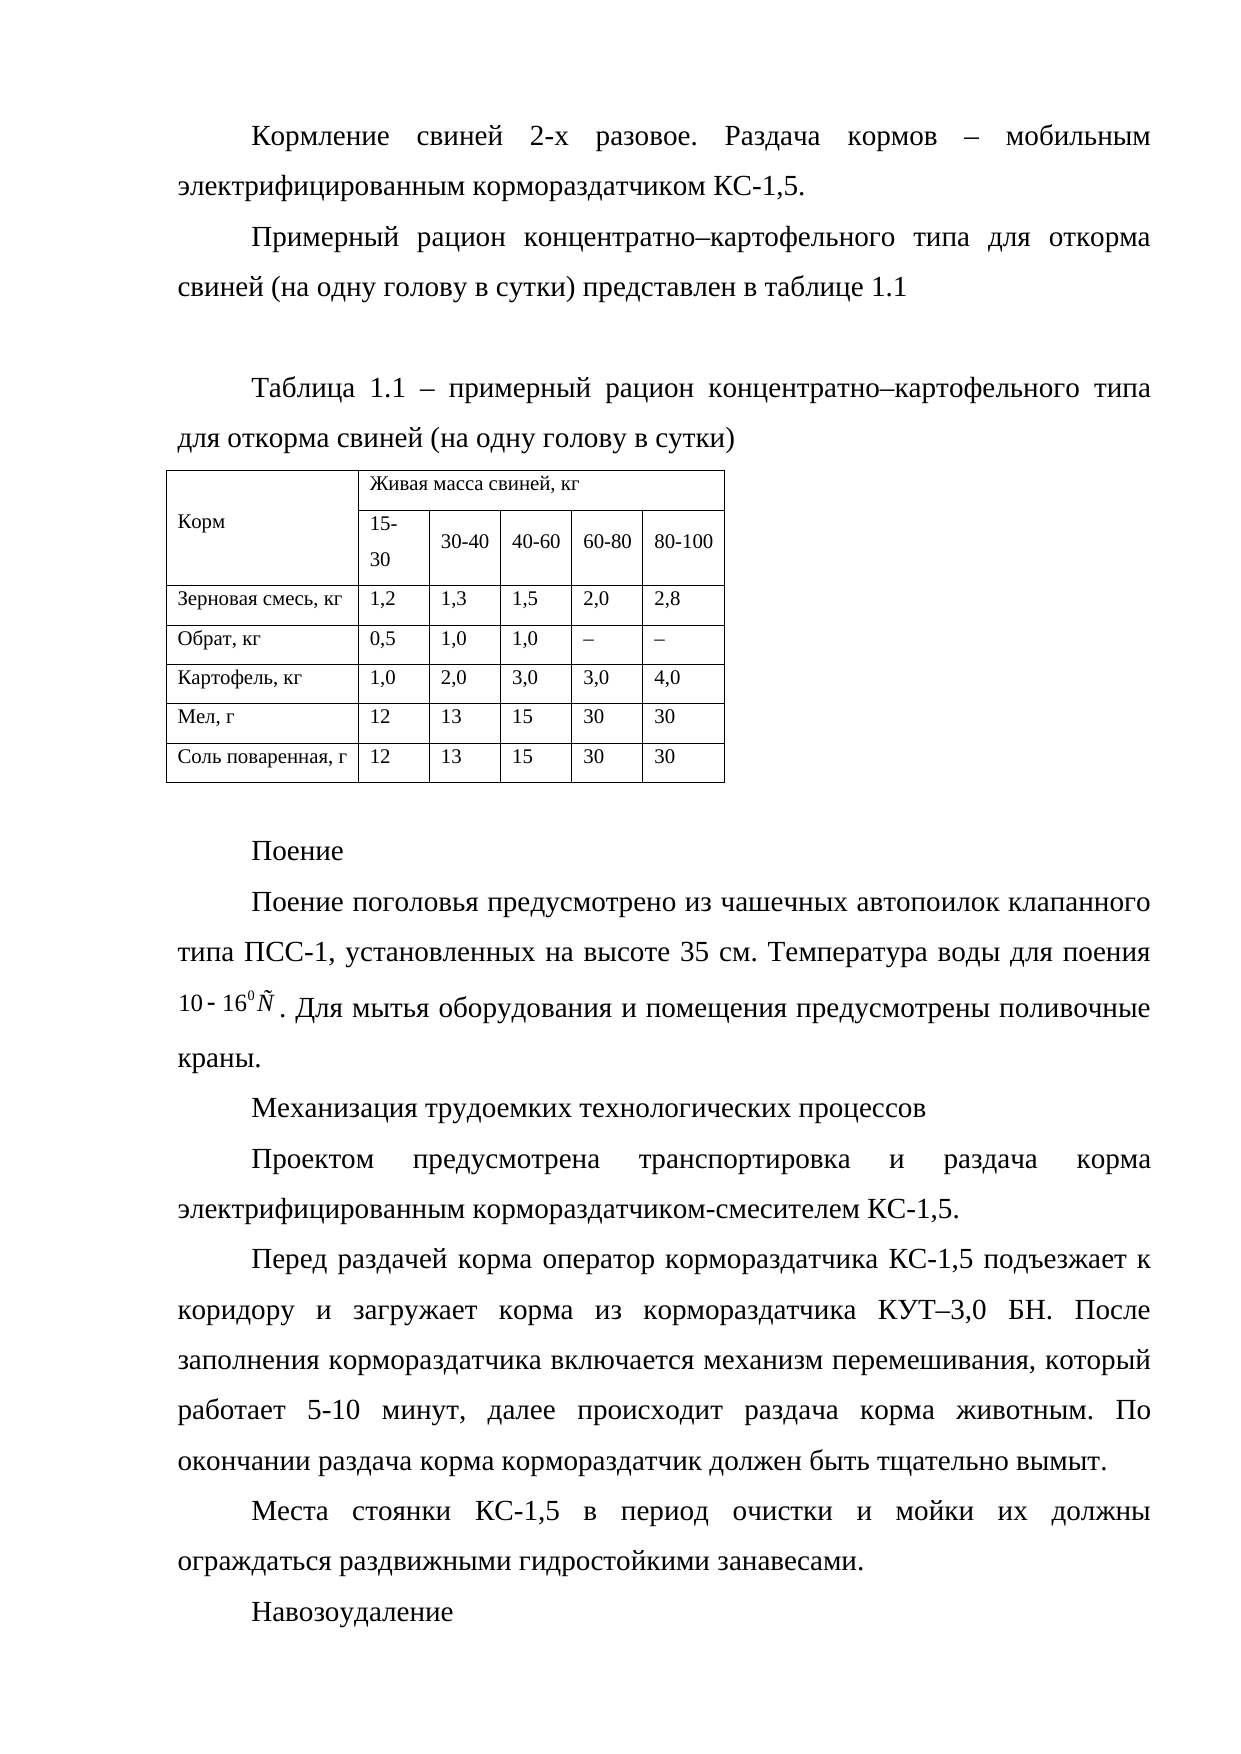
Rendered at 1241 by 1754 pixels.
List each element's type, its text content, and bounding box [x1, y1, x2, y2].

table_cell 30-40 [430, 511, 500, 585]
table_cell – [572, 626, 642, 664]
table_cell 30 [572, 744, 642, 782]
table_cell 2,0 [572, 586, 642, 624]
table_cell 80-100 [643, 511, 724, 585]
text Поение [177, 833, 1152, 867]
table_cell 3,0 [501, 665, 571, 703]
table_header Живая масса свиней, кг [359, 471, 724, 510]
table_cell 1,5 [501, 586, 571, 624]
table_cell 13 [430, 704, 500, 743]
table_cell 1,2 [359, 586, 429, 624]
text Навозоудаление [177, 1594, 1152, 1627]
table_cell 15 [501, 704, 571, 743]
table_cell 15-30 [359, 511, 429, 585]
table_cell 40-60 [501, 511, 571, 585]
text Таблица 1.1 – примерный рацион концентратно–картофельного типа для откорма свиней (на одну голову в сутки) [177, 370, 1152, 453]
text Кормление свиней 2-х разовое. Раздача кормов – мобильным электрифицированным кормораздатчиком КС-1,5. [177, 118, 1152, 202]
table_cell 3,0 [572, 665, 642, 703]
text Поение поголовья предусмотрено из чашечных автопоилок клапанного типа ПСС-1, установленных на высоте . Температура воды для поения . Для мытья оборудования и помещения предусмотрены поливочные краны. [177, 884, 1152, 1074]
table_cell Зерновая смесь, кг [167, 586, 358, 624]
table_cell Мел, г [167, 704, 358, 743]
table_cell 1,3 [430, 586, 500, 624]
text Механизация трудоемких технологических процессов [177, 1091, 1152, 1124]
table_cell 12 [359, 744, 429, 782]
table_cell 15 [501, 744, 571, 782]
table_cell 0,5 [359, 626, 429, 664]
text Примерный рацион концентратно–картофельного типа для откорма свиней (на одну голову в сутки) представлен в таблице 1.1 [177, 219, 1152, 303]
table_cell Обрат, кг [167, 626, 358, 664]
table_cell – [643, 626, 724, 664]
table_cell Соль поваренная, г [167, 744, 358, 782]
table_cell 2,8 [643, 586, 724, 624]
table_cell 13 [430, 744, 500, 782]
text Места стоянки КС-1,5 в период очистки и мойки их должны ограждаться раздвижными гидростойкими занавесами. [177, 1493, 1152, 1577]
table_cell 30 [572, 704, 642, 743]
table_cell 30 [643, 704, 724, 743]
table_cell 30 [643, 744, 724, 782]
text Перед раздачей корма оператор кормораздатчика КС-1,5 подъезжает к коридору и загружает корма из кормораздатчика КУТ–3,0 БН. После заполнения кормораздатчика включается механизм перемешивания, который работает 5-10 минут, далее происходит раздача корма животным. По окончании раздача корма кормораздатчик должен быть тщательно вымыт. [177, 1241, 1152, 1476]
table_cell 1,0 [501, 626, 571, 664]
table_cell 4,0 [643, 665, 724, 703]
table_header Корм [167, 471, 358, 585]
text Проектом предусмотрена транспортировка и раздача корма электрифицированным кормораздатчиком-смесителем КС-1,5. [177, 1141, 1152, 1225]
table_cell Картофель, кг [167, 665, 358, 703]
table_cell 1,0 [430, 626, 500, 664]
table_cell 12 [359, 704, 429, 743]
table_cell 60-80 [572, 511, 642, 585]
table_cell 2,0 [430, 665, 500, 703]
table_cell 1,0 [359, 665, 429, 703]
